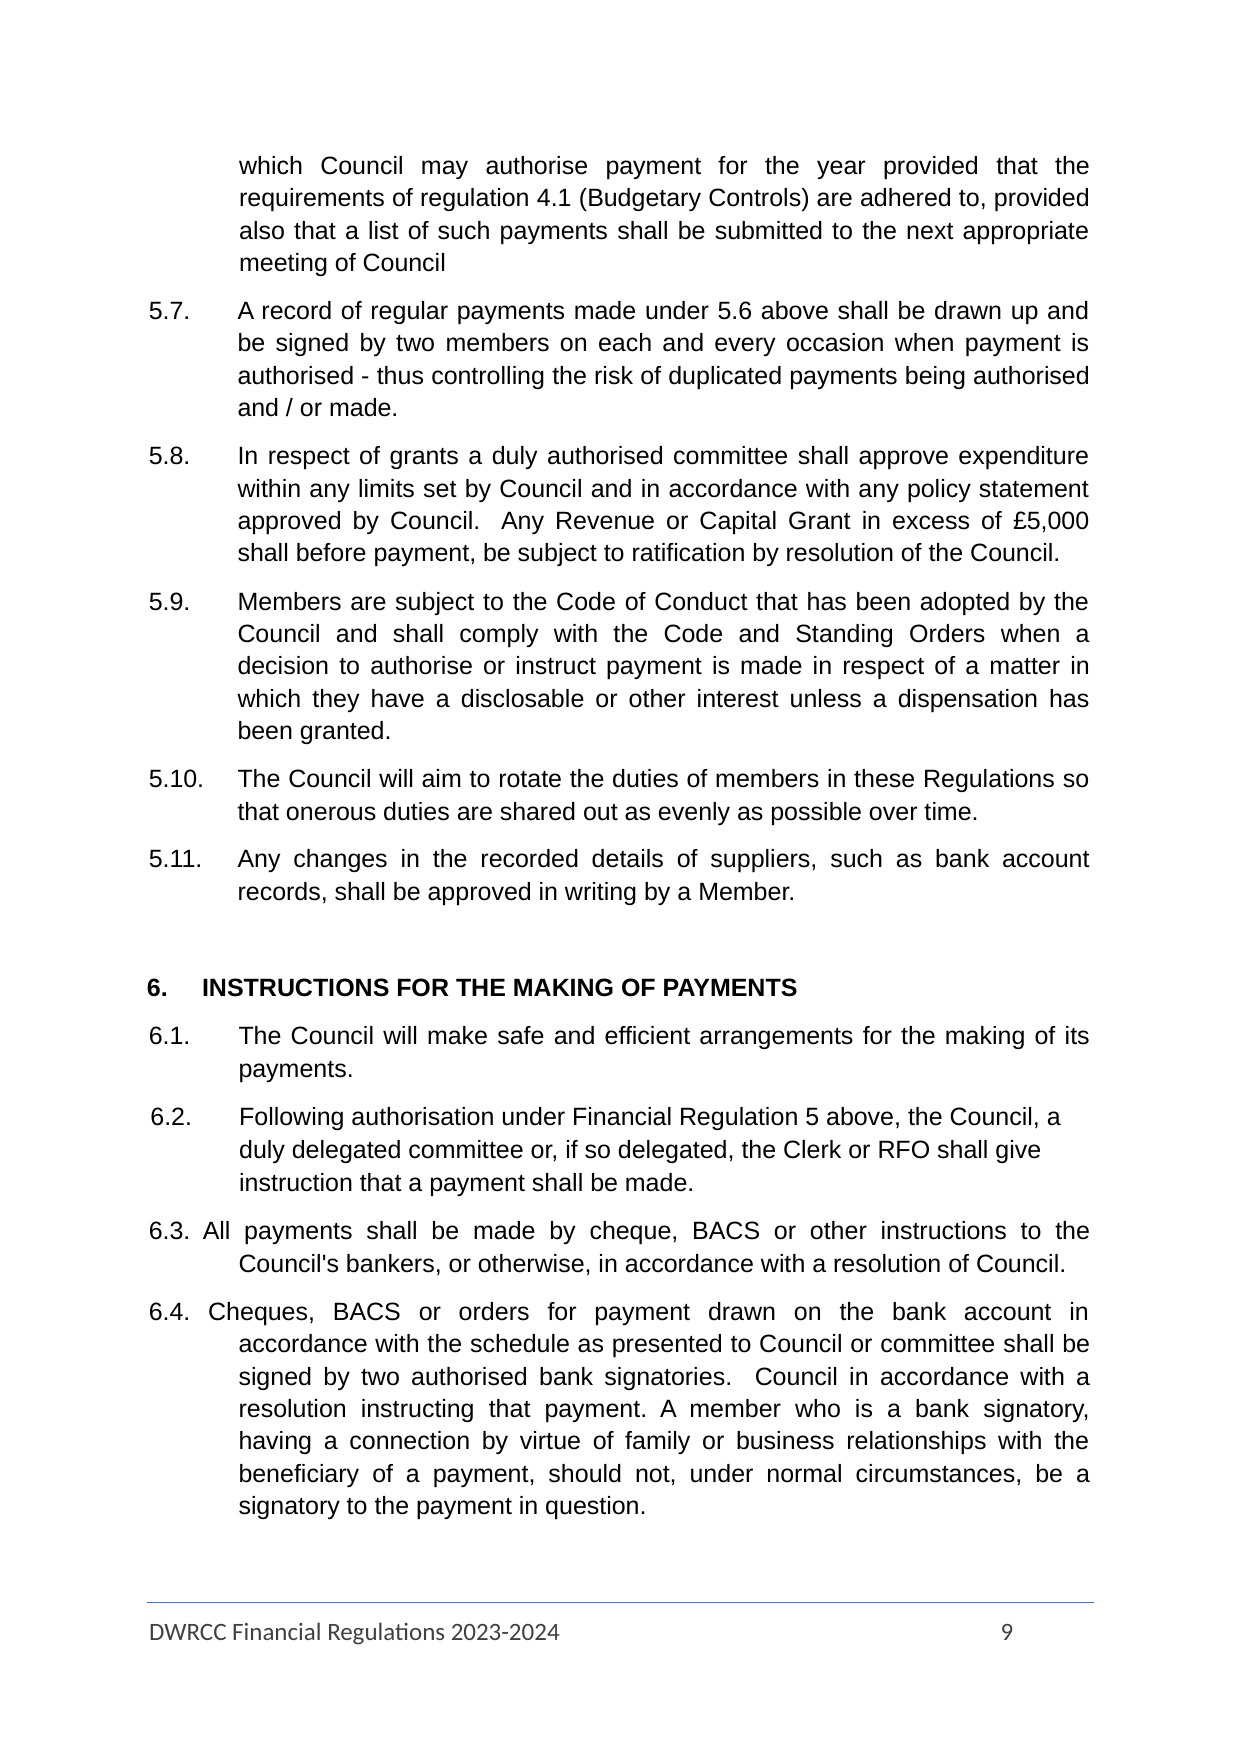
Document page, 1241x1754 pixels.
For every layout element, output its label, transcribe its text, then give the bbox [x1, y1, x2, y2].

text 6.1. The Council will make safe and efficient arrangements for the making of its payments. [148, 1021, 1091, 1082]
list Any changes in the recorded details of suppliers, such as bank account records, shall be approved in writing by a Member. [148, 844, 1091, 906]
list In respect of grants a duly authorised committee shall approve expenditure within any limits set by Council and in accordance with any policy statement approved by Council. Any Revenue or Capital Grant in excess of £5,000 shall before payment, be subject to ratification by resolution of the Council. [148, 441, 1091, 567]
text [239, 151, 1091, 277]
text 6.4. Cheques, BACS or orders for payment drawn on the bank account in accordance with the schedule as presented to Council or committee shall be signed by two authorised bank signatories. Council in accordance with a resolution instructing that payment. A member who is a bank signatory, having a connection by virtue of family or business relationships with the beneficiary of a payment, should not, under normal circumstances, be a signatory to the payment in question. [148, 1297, 1091, 1520]
list A record of regular payments made under 5.6 above shall be drawn up and be signed by two members on each and every occasion when payment is authorised - thus controlling the risk of duplicated payments being authorised and / or made. [148, 296, 1091, 422]
subtitle 6. INSTRUCTIONS FOR THE MAKING OF PAYMENTS [78, 973, 1091, 1002]
text 6.3. All payments shall be made by cheque, BACS or other instructions to the Council's bankers, or otherwise, in accordance with a resolution of Council. [148, 1216, 1091, 1277]
text 6.2. Following authorisation under Financial Regulation 5 above, the Council, a duly delegated committee or, if so delegated, the Clerk or RFO shall give instruction that a payment shall be made. [150, 1102, 1092, 1197]
list Members are subject to the Code of Conduct that has been adopted by the Council and shall comply with the Code and Standing Orders when a decision to authorise or instruct payment is made in respect of a matter in which they have a disclosable or other interest unless a dispensation has been granted. [148, 586, 1091, 745]
list The Council will aim to rotate the duties of members in these Regulations so that onerous duties are shared out as evenly as possible over time. [148, 764, 1091, 825]
